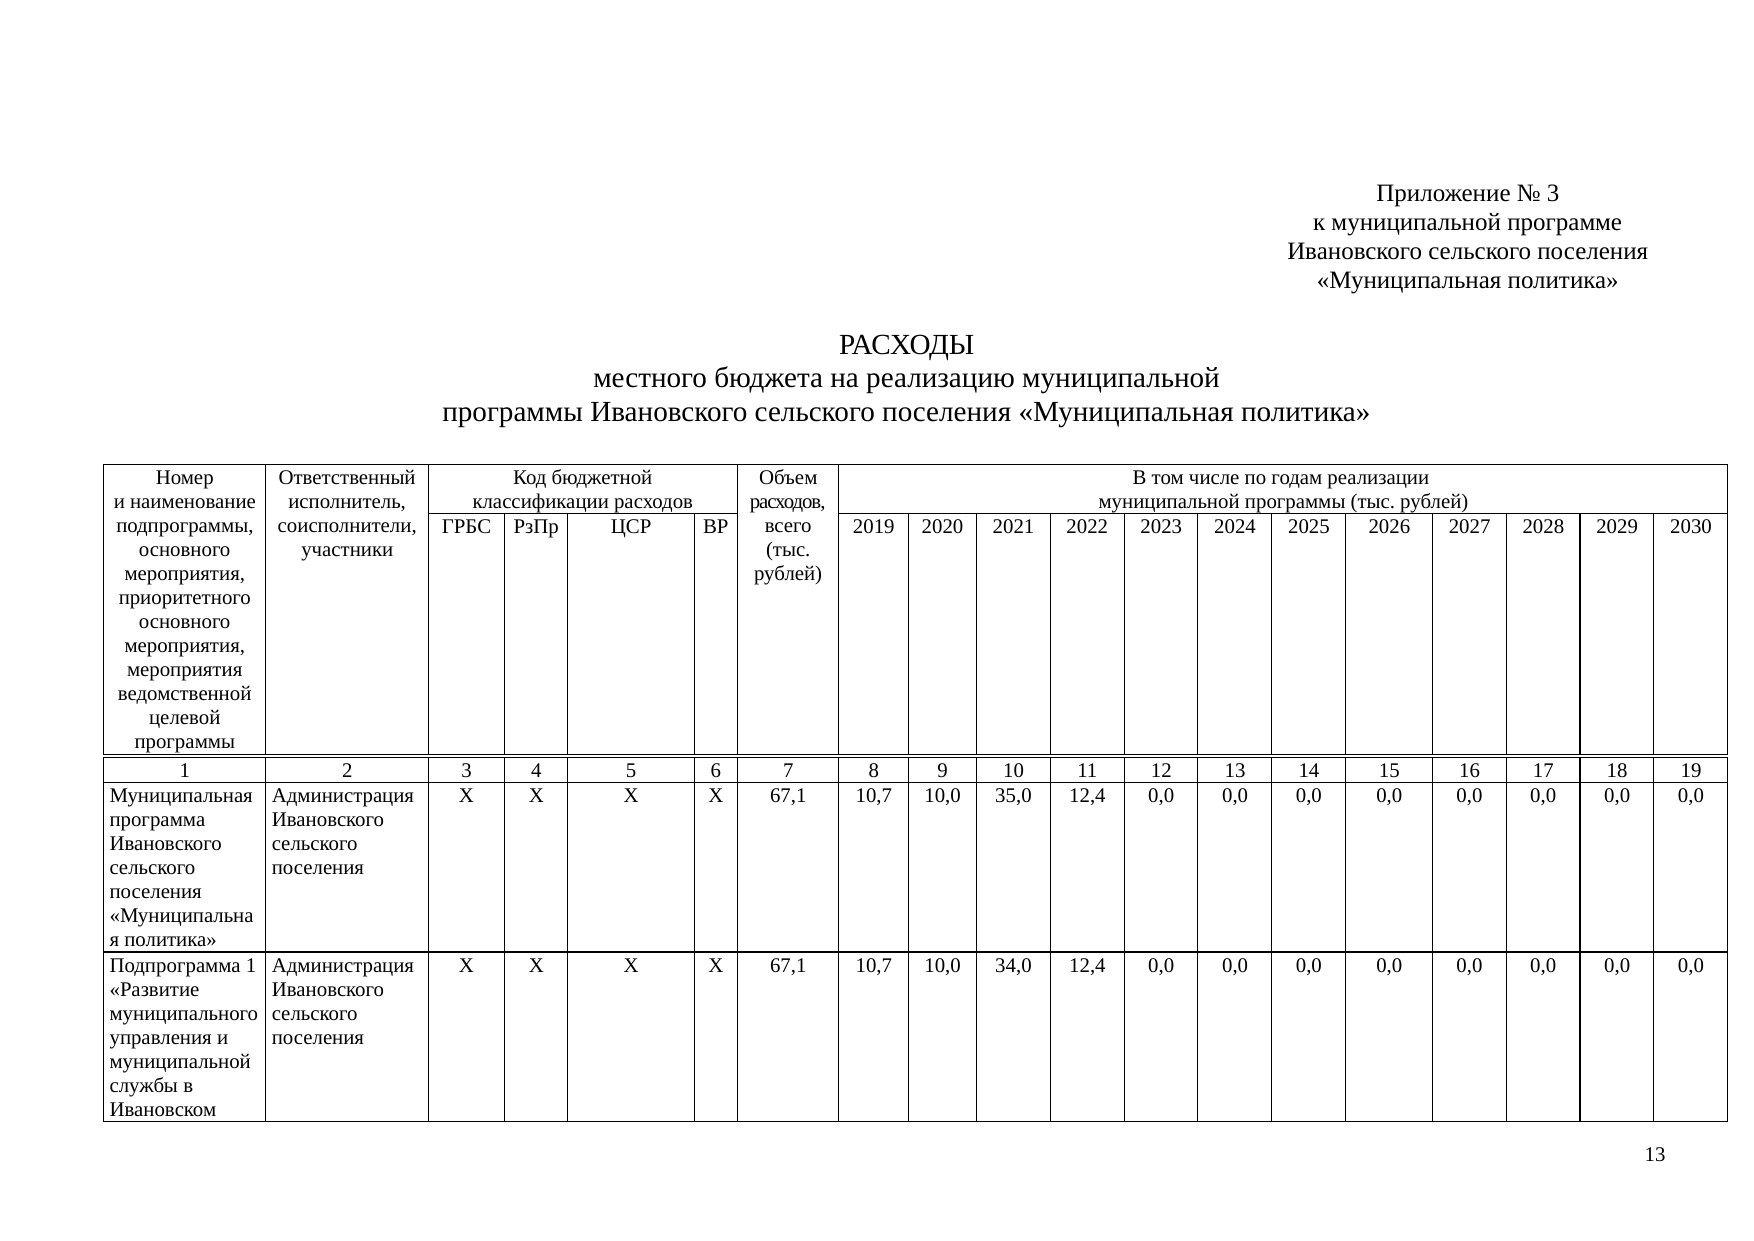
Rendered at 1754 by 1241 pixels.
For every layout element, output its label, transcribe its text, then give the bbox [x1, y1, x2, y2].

table_cell 0,0 [1581, 953, 1653, 1121]
table_cell X [505, 783, 567, 951]
table_header 18 [1581, 758, 1653, 782]
table_header 7 [738, 758, 838, 782]
text местного бюджета на реализацию муниципальной [148, 361, 1665, 394]
table_cell X [429, 953, 504, 1121]
table_cell 2027 [1433, 514, 1506, 753]
table_header 2 [266, 758, 428, 782]
table_cell 0,0 [1581, 783, 1653, 951]
table_cell ВР [695, 514, 737, 753]
table_header 14 [1272, 758, 1345, 782]
table_cell 2024 [1198, 514, 1271, 753]
table_cell 2026 [1346, 514, 1432, 753]
table_cell 2023 [1125, 514, 1197, 753]
table_cell ГРБС [429, 514, 504, 753]
table_cell 0,0 [1125, 783, 1197, 951]
table_cell X [695, 953, 737, 1121]
table_header 1 [104, 758, 265, 782]
table_header 10 [977, 758, 1050, 782]
table_cell 0,0 [1198, 953, 1271, 1121]
table_header 12 [1125, 758, 1197, 782]
text РАСХОДЫ [148, 327, 1665, 361]
table_cell X [568, 953, 694, 1121]
table_cell ЦСР [568, 514, 694, 753]
table_cell 67,1 [738, 953, 838, 1121]
table_cell 34,0 [977, 953, 1050, 1121]
table_cell X [568, 783, 694, 951]
table_cell 2020 [909, 514, 976, 753]
table_cell 10,0 [909, 783, 976, 951]
table_cell 0,0 [1654, 783, 1727, 951]
table_header 5 [568, 758, 694, 782]
table_header 6 [695, 758, 737, 782]
table_cell X [429, 783, 504, 951]
table_cell 0,0 [1507, 783, 1579, 951]
table_cell 12,4 [1051, 953, 1124, 1121]
table_cell 0,0 [1433, 953, 1506, 1121]
table_cell 2030 [1654, 514, 1727, 753]
table_cell 0,0 [1346, 783, 1432, 951]
table_cell Муниципальная программа Ивановского сельского поселения «Муниципальная политика» [104, 783, 265, 951]
table_header 9 [909, 758, 976, 782]
table_header Объем расходов, всего (тыс. рублей) [738, 465, 838, 753]
text Приложение № 3 [1270, 178, 1665, 207]
table_cell X [695, 783, 737, 951]
text Ивановского сельского поселения [1270, 236, 1665, 265]
table_cell Администрация Ивановского сельского поселения [266, 783, 428, 951]
table_header Номер и наименование подпрограммы, основного мероприятия, приоритетного основного мероприятия, мероприятия ведомственной целевой программы [104, 465, 265, 753]
table_cell 0,0 [1433, 783, 1506, 951]
table_cell 2029 [1581, 514, 1653, 753]
table_cell 2025 [1272, 514, 1345, 753]
text программы Ивановского сельского поселения «Муниципальная политика» [148, 394, 1665, 428]
table_header 13 [1198, 758, 1271, 782]
table_cell 10,0 [909, 953, 976, 1121]
table_cell 12,4 [1051, 783, 1124, 951]
table_cell 0,0 [1346, 953, 1432, 1121]
table_header В том числе по годам реализации муниципальной программы (тыс. рублей) [839, 465, 1727, 513]
text к муниципальной программе [1270, 207, 1665, 236]
table_cell 0,0 [1125, 953, 1197, 1121]
table_header 17 [1507, 758, 1579, 782]
table_header Код бюджетной классификации расходов [429, 465, 737, 513]
table_cell 10,7 [839, 953, 908, 1121]
table_cell РзПр [505, 514, 567, 753]
table_cell 10,7 [839, 783, 908, 951]
table_cell 2019 [839, 514, 908, 753]
table_cell 2021 [977, 514, 1050, 753]
table_header Ответственный исполнитель, соисполнители, участники [266, 465, 428, 753]
table_cell 0,0 [1198, 783, 1271, 951]
table_header 3 [429, 758, 504, 782]
table_header 8 [839, 758, 908, 782]
table_header 4 [505, 758, 567, 782]
table_header 16 [1433, 758, 1506, 782]
table_cell X [505, 953, 567, 1121]
table_cell 0,0 [1272, 783, 1345, 951]
table_cell 0,0 [1507, 953, 1579, 1121]
table_cell 0,0 [1272, 953, 1345, 1121]
table_cell 35,0 [977, 783, 1050, 951]
table_header 19 [1654, 758, 1727, 782]
table_header 15 [1346, 758, 1432, 782]
table_cell 2028 [1507, 514, 1579, 753]
text «Муниципальная политика» [1270, 265, 1665, 293]
table_header 11 [1051, 758, 1124, 782]
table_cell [104, 953, 265, 1121]
table_cell 0,0 [1654, 953, 1727, 1121]
table_cell 67,1 [738, 783, 838, 951]
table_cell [266, 953, 428, 1121]
table_cell 2022 [1051, 514, 1124, 753]
